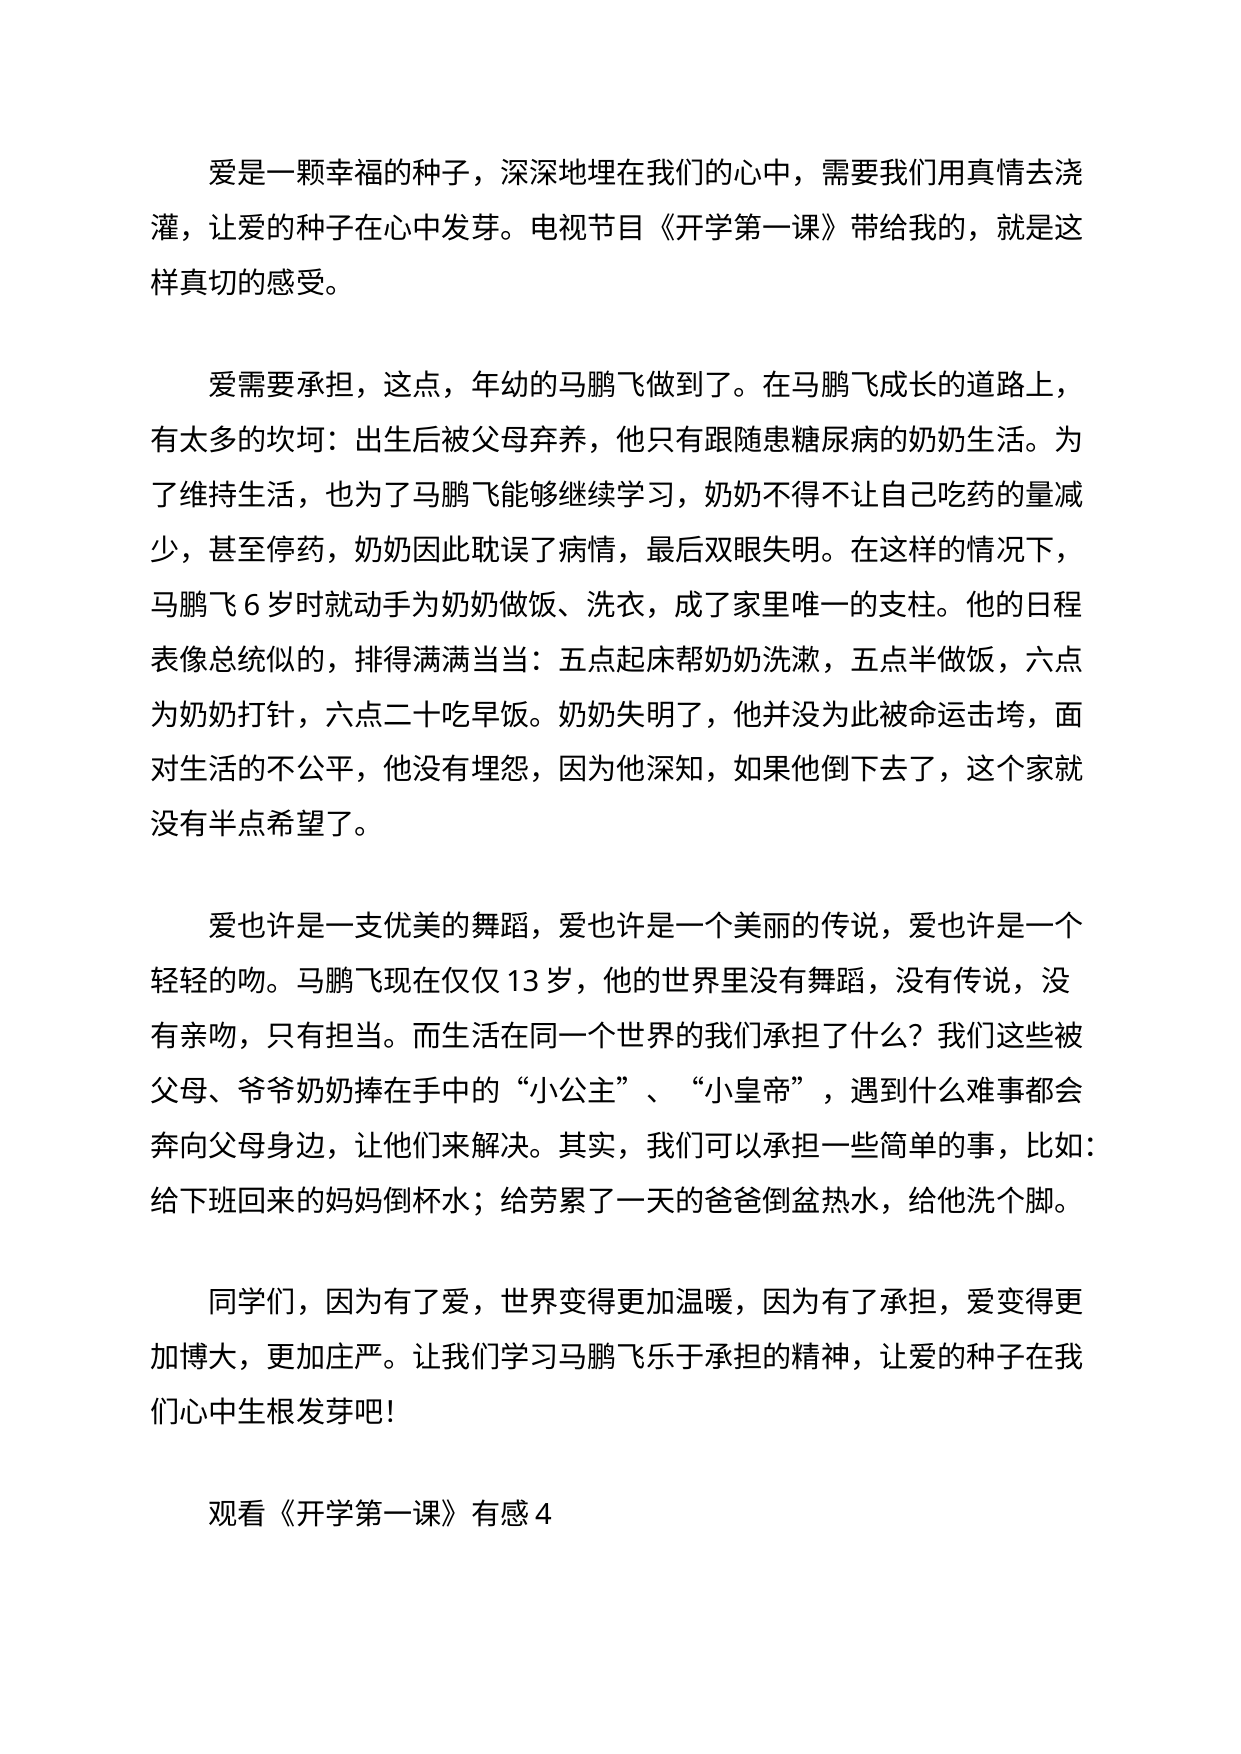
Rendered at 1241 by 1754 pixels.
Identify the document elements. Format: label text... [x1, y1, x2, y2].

text 爱需要承担，这点，年幼的马鹏飞做到了。在马鹏飞成长的道路上，有太多的坎坷：出生后被父母弃养，他只有跟随患糖尿病的奶奶生活。为了维持生活，也为了马鹏飞能够继续学习，奶奶不得不让自己吃药的量减少，甚至停药，奶奶因此耽误了病情，最后双眼失明。在这样的情况下，马鹏飞6岁时就动手为奶奶做饭、洗衣，成了家里唯一的支柱。他的日程表像总统似的，排得满满当当：五点起床帮奶奶洗漱，五点半做饭，六点为奶奶打针，六点二十吃早饭。奶奶失明了，他并没为此被命运击垮，面对生活的不公平，他没有埋怨，因为他深知，如果他倒下去了，这个家就没有半点希望了。 [150, 362, 1090, 843]
text 爱也许是一支优美的舞蹈，爱也许是一个美丽的传说，爱也许是一个轻轻的吻。马鹏飞现在仅仅13岁，他的世界里没有舞蹈，没有传说，没有亲吻，只有担当。而生活在同一个世界的我们承担了什么？我们这些被父母、爷爷奶奶捧在手中的“小公主”、“小皇帝”，遇到什么难事都会奔向父母身边，让他们来解决。其实，我们可以承担一些简单的事，比如：给下班回来的妈妈倒杯水；给劳累了一天的爸爸倒盆热水，给他洗个脚。 [150, 903, 1090, 1219]
text 爱是一颗幸福的种子，深深地埋在我们的心中，需要我们用真情去浇灌，让爱的种子在心中发芽。电视节目《开学第一课》带给我的，就是这样真切的感受。 [150, 150, 1090, 302]
text 同学们，因为有了爱，世界变得更加温暖，因为有了承担，爱变得更加博大，更加庄严。让我们学习马鹏飞乐于承担的精神，让爱的种子在我们心中生根发芽吧！ [150, 1279, 1090, 1431]
text 观看《开学第一课》有感4 [150, 1491, 1090, 1533]
